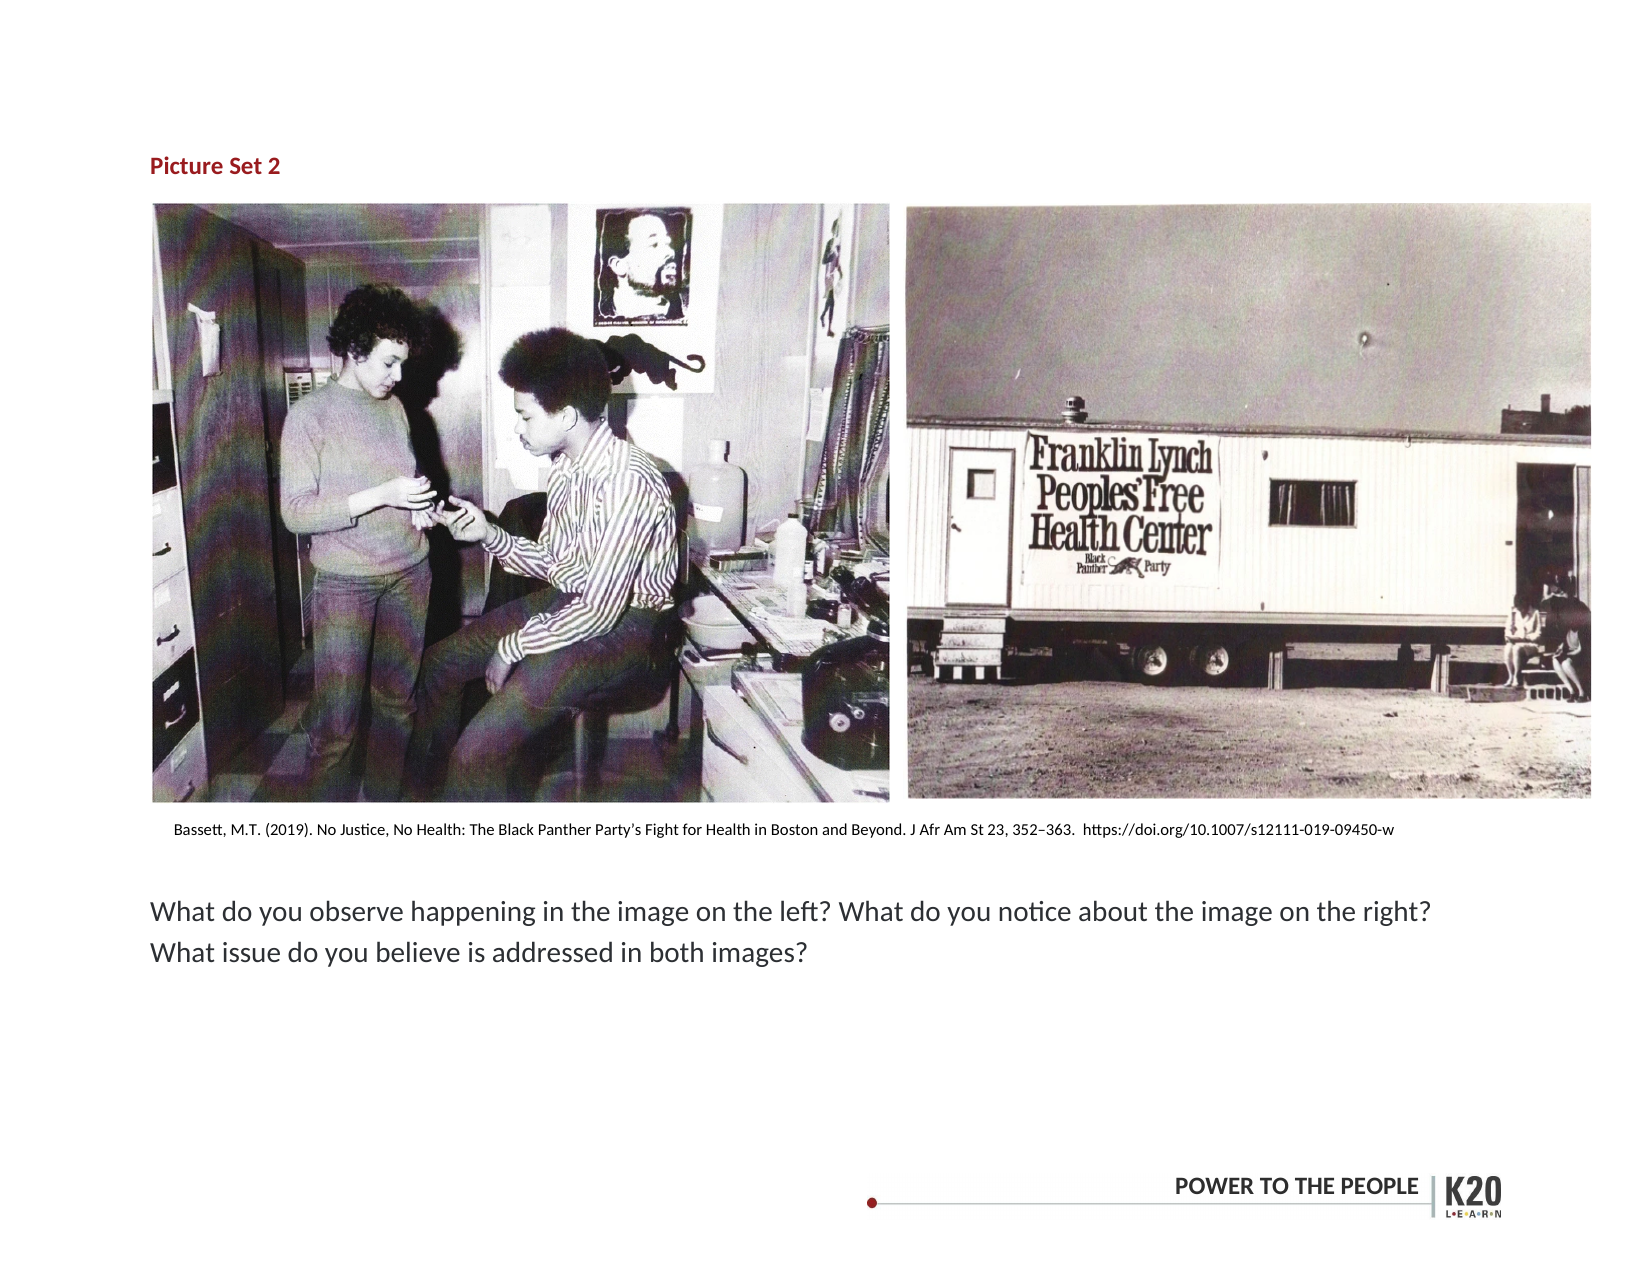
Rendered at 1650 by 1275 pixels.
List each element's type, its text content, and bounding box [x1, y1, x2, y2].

picture [150, 201, 890, 804]
text What do you observe happening in the image on the left? What do you notice about the image on the right? What issue do you believe is addressed in both images? [150, 893, 1500, 970]
picture [867, 1173, 1501, 1220]
text Picture Set 2 [150, 150, 1500, 181]
picture [903, 203, 1592, 799]
table_header Bassett, M.T. (2019). No Justice, No Health: The Black Panther Party’s Fight for Health in Boston and Beyond. J Afr Am St 23, 352–363. https://doi.org/10.1007/s12111-019-09450-w [164, 809, 1510, 850]
